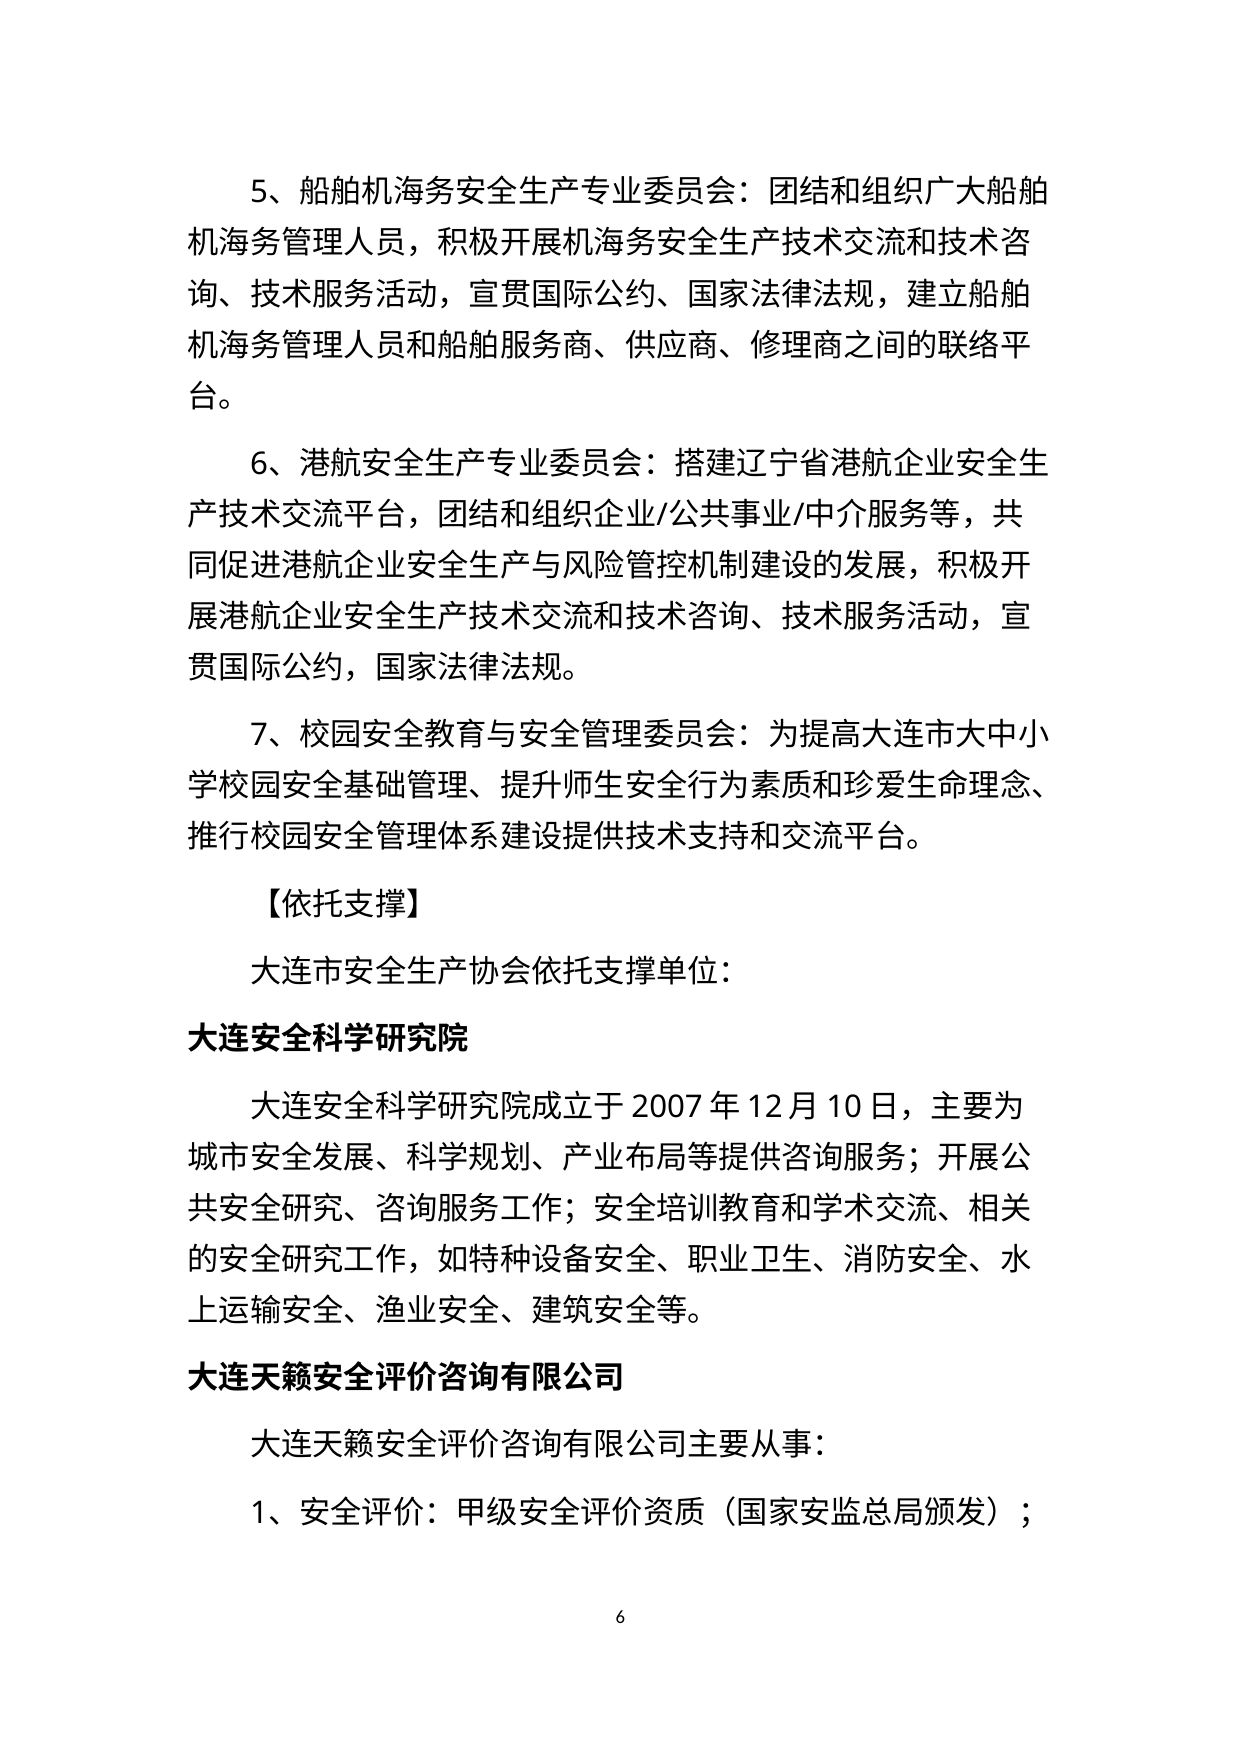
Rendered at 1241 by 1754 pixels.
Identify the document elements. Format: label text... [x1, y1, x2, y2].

text 7、校园安全教育与安全管理委员会：为提高大连市大中小学校园安全基础管理、提升师生安全行为素质和珍爱生命理念、推行校园安全管理体系建设提供技术支持和交流平台。 [187, 705, 1053, 858]
text 大连市安全生产协会依托支撑单位： [187, 942, 1053, 993]
text 6、港航安全生产专业委员会：搭建辽宁省港航企业安全生产技术交流平台，团结和组织企业/公共事业/中介服务等，共同促进港航企业安全生产与风险管控机制建设的发展，积极开展港航企业安全生产技术交流和技术咨询、技术服务活动，宣贯国际公约，国家法律法规。 [187, 433, 1053, 689]
text 大连安全科学研究院成立于2007年12月10日，主要为城市安全发展、科学规划、产业布局等提供咨询服务；开展公共安全研究、咨询服务工作；安全培训教育和学术交流、相关的安全研究工作，如特种设备安全、职业卫生、消防安全、水上运输安全、渔业安全、建筑安全等。 [187, 1076, 1053, 1331]
text 5、船舶机海务安全生产专业委员会：团结和组织广大船舶机海务管理人员，积极开展机海务安全生产技术交流和技术咨询、技术服务活动，宣贯国际公约、国家法律法规，建立船舶机海务管理人员和船舶服务商、供应商、修理商之间的联络平台。 [187, 162, 1053, 417]
text 大连安全科学研究院 [187, 1009, 1053, 1060]
text 1、安全评价：甲级安全评价资质（国家安监总局颁发）； [187, 1482, 1053, 1533]
text 【依托支撑】 [187, 874, 1053, 925]
text 大连天籁安全评价咨询有限公司 [187, 1348, 1053, 1399]
text 大连天籁安全评价咨询有限公司主要从事： [187, 1415, 1053, 1466]
